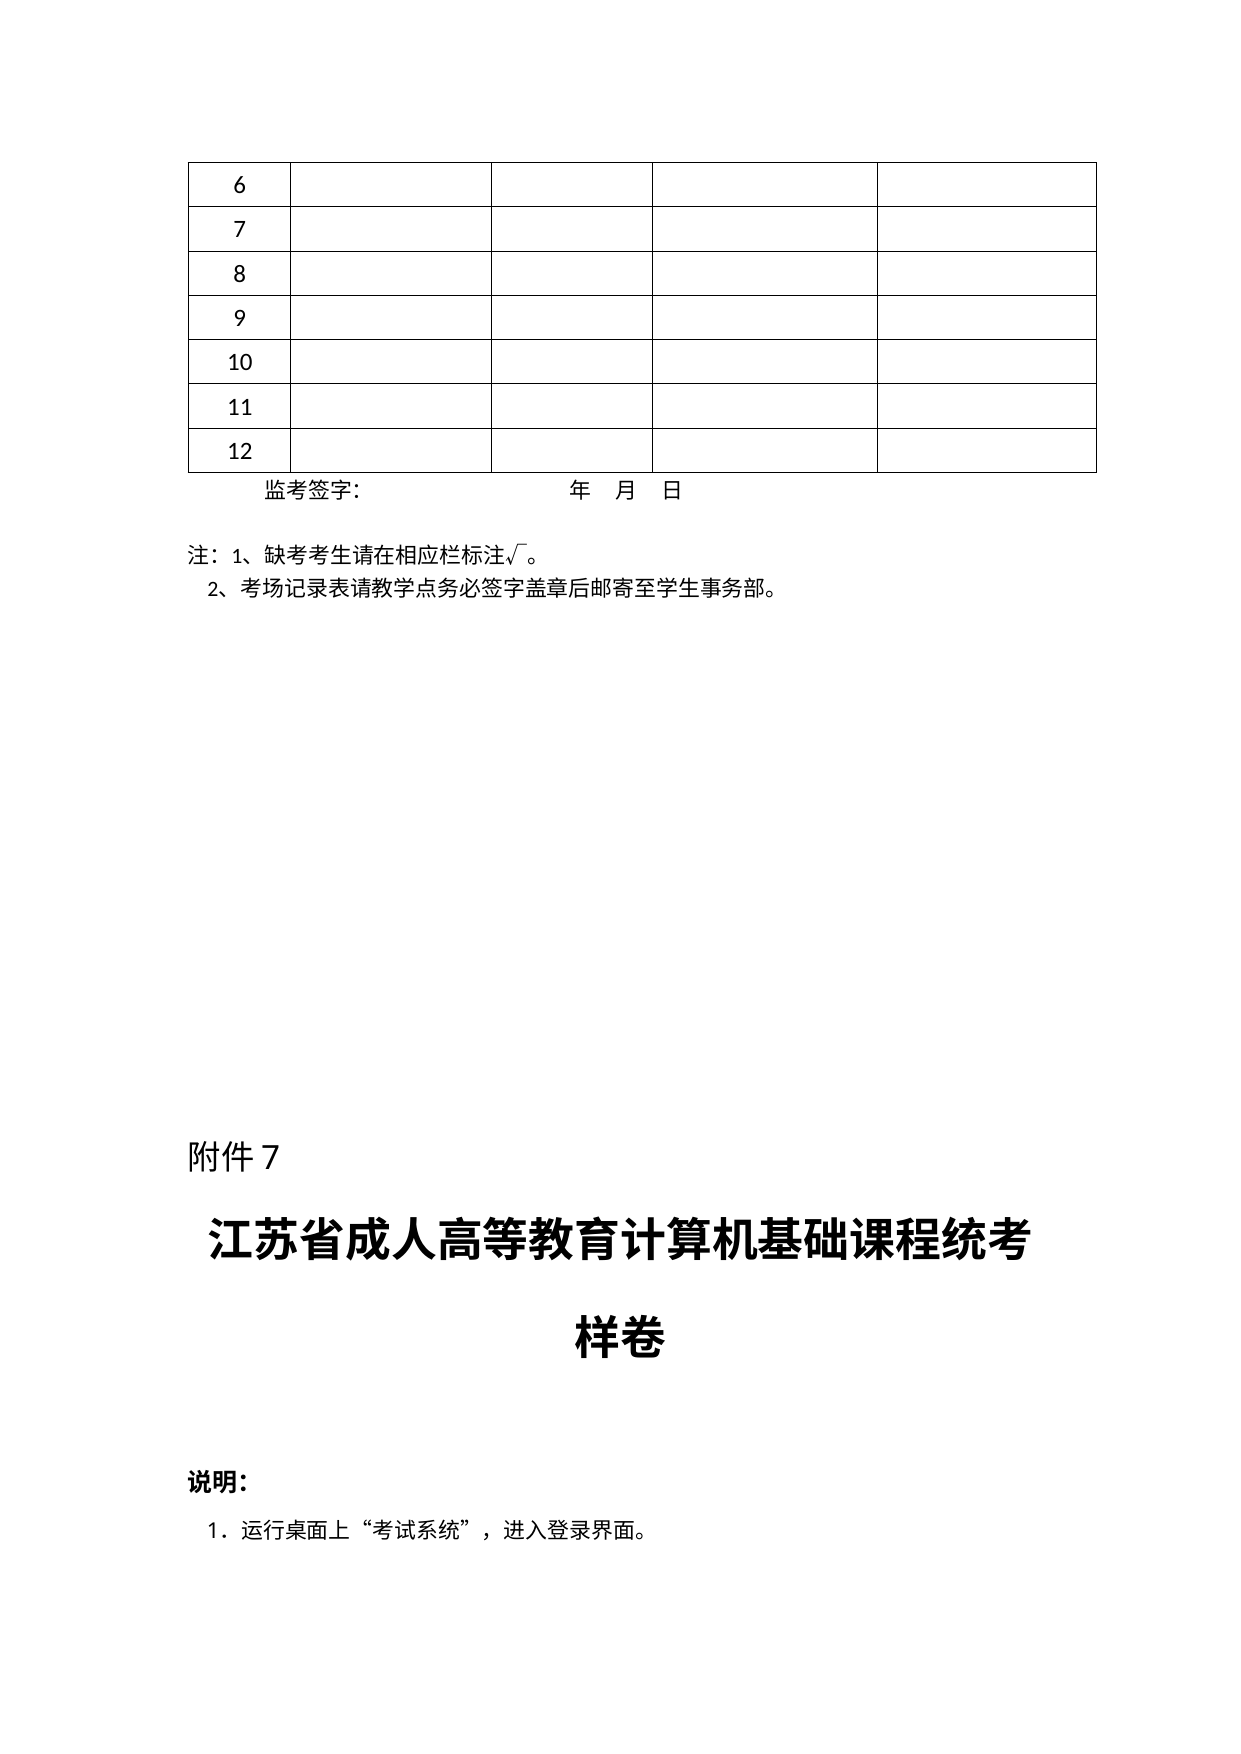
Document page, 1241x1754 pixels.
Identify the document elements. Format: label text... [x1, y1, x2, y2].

table_cell [291, 252, 491, 295]
table_cell [492, 252, 652, 295]
text 2、考场记录表请教学点务必签字盖章后邮寄至学生事务部。 [187, 570, 1053, 603]
table_cell [653, 340, 877, 383]
table_cell [878, 296, 1096, 339]
table_cell [878, 429, 1096, 472]
table_cell 9 [189, 296, 290, 339]
table_cell [878, 252, 1096, 295]
table_cell [653, 207, 877, 251]
table_cell [291, 340, 491, 383]
table_cell [653, 296, 877, 339]
table_cell 8 [189, 252, 290, 295]
table_cell [878, 384, 1096, 428]
table_cell [878, 163, 1096, 206]
text 说明： [187, 1448, 1053, 1513]
text 1．运行桌面上“考试系统”，进入登录界面。 [207, 1513, 1053, 1545]
table_cell [492, 296, 652, 339]
text 注：1、缺考考生请在相应栏标注√。 [187, 538, 1053, 570]
table_cell [291, 429, 491, 472]
text 附件7 [187, 1123, 1053, 1188]
table_cell 12 [189, 429, 290, 472]
table_cell [492, 163, 652, 206]
table_cell [492, 429, 652, 472]
table_cell [878, 207, 1096, 251]
table_cell [291, 296, 491, 339]
table_cell [492, 207, 652, 251]
table_cell [653, 252, 877, 295]
table_cell [291, 163, 491, 206]
text 样卷 [187, 1285, 1053, 1383]
table_cell 7 [189, 207, 290, 251]
table_cell [653, 384, 877, 428]
table_cell [653, 163, 877, 206]
table_cell 11 [189, 384, 290, 428]
table_cell [291, 207, 491, 251]
table_cell [492, 384, 652, 428]
text 江苏省成人高等教育计算机基础课程统考 [187, 1188, 1053, 1285]
table_cell [492, 340, 652, 383]
text 监考签字： 年 月 日 [187, 473, 1053, 505]
table_cell 6 [189, 163, 290, 206]
table_cell [653, 429, 877, 472]
table_cell [291, 384, 491, 428]
table_cell 10 [189, 340, 290, 383]
table_cell [878, 340, 1096, 383]
